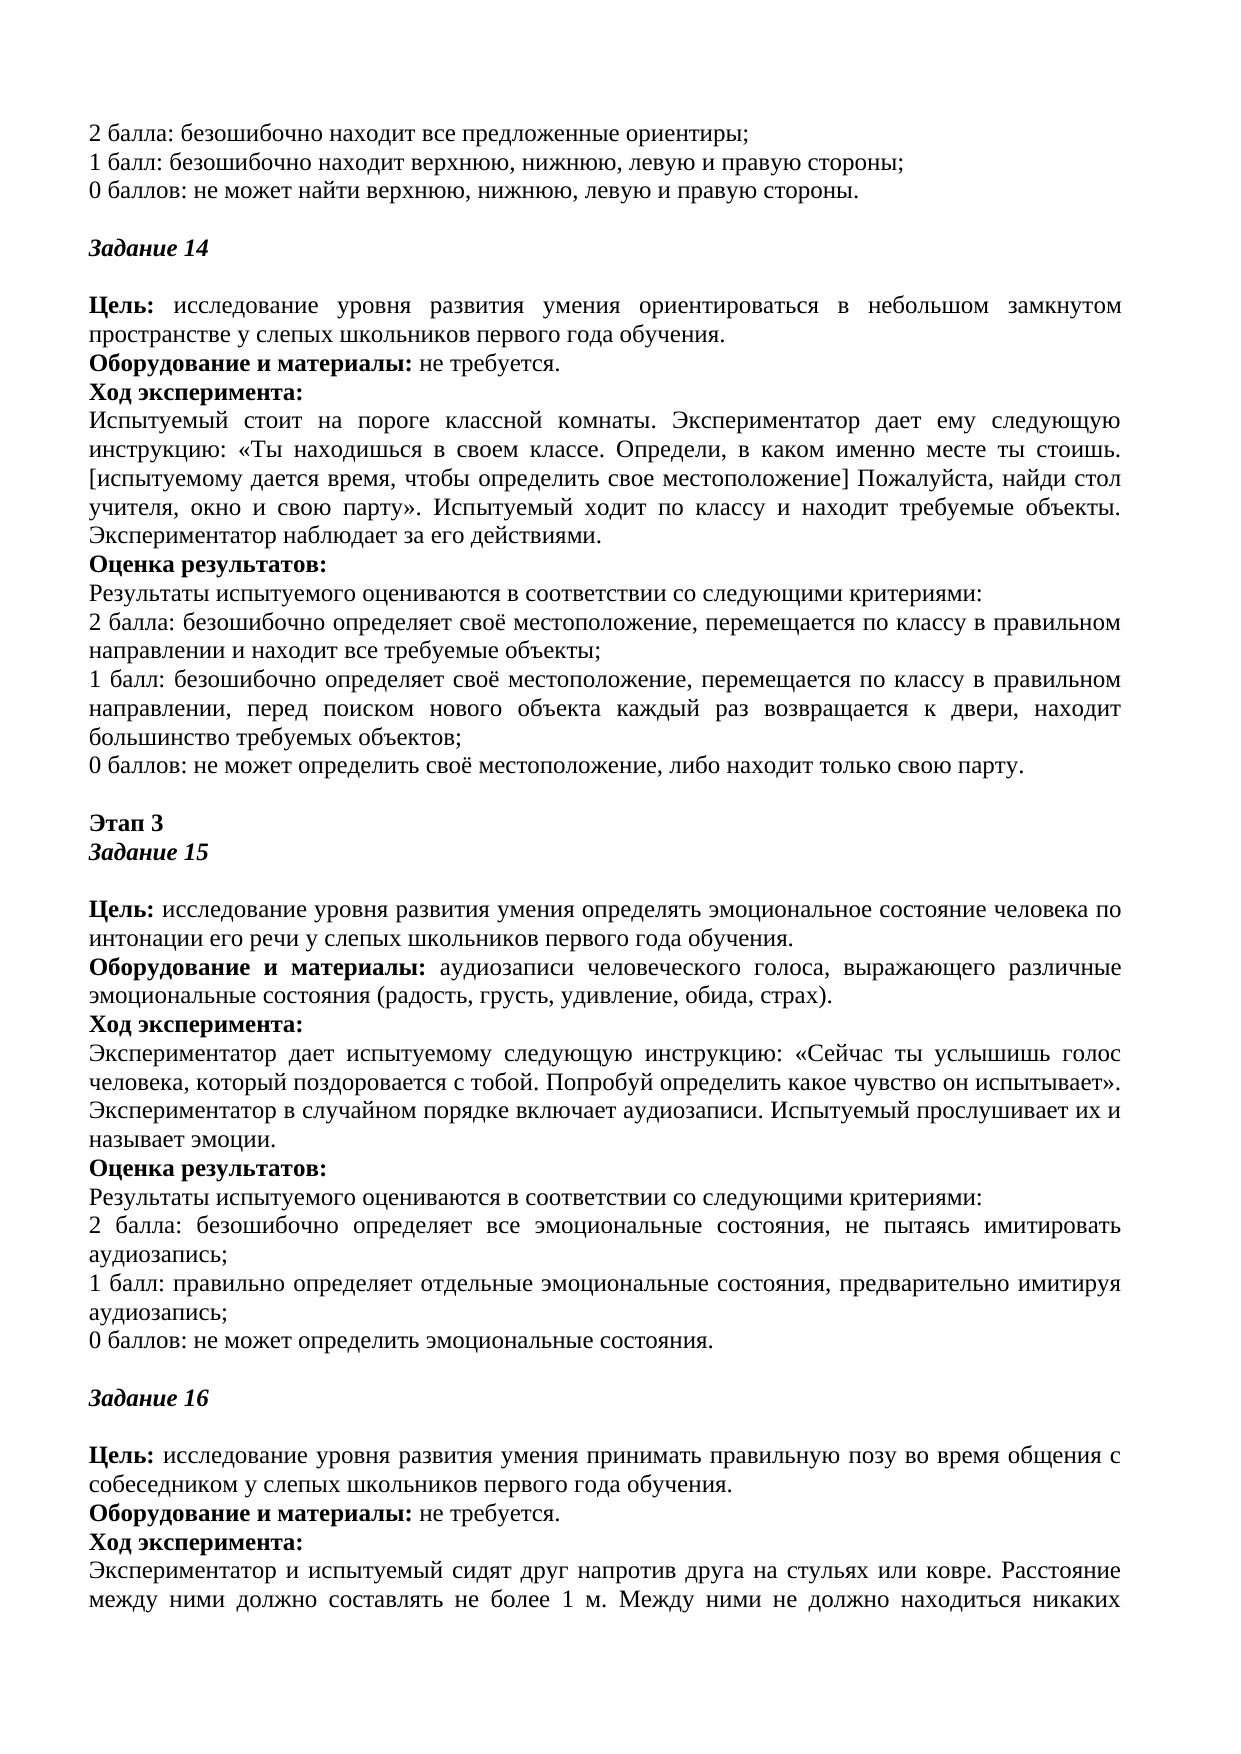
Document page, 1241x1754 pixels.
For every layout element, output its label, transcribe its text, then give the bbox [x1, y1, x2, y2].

text 1 балл: безошибочно находит верхнюю, нижнюю, левую и правую стороны; [88, 147, 1122, 176]
text Задание 15 [88, 837, 1122, 866]
text Результаты испытуемого оцениваются в соответствии со следующими критериями: [88, 1182, 1122, 1211]
text Оборудование и материалы: аудиозаписи человеческого голоса, выражающего различные эмоциональные состояния (радость, грусть, удивление, обида, страх). [88, 952, 1122, 1009]
text Ход эксперимента: [88, 1009, 1122, 1038]
text 2 балла: безошибочно определяет своё местоположение, перемещается по классу в правильном направлении и находит все требуемые объекты; [88, 607, 1122, 664]
text Оценка результатов: [88, 1153, 1122, 1182]
text Ход эксперимента: [88, 1527, 1122, 1556]
text Оборудование и материалы: не требуется. [88, 348, 1122, 377]
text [88, 1556, 1122, 1613]
text 0 баллов: не может найти верхнюю, нижнюю, левую и правую стороны. [88, 176, 1122, 204]
text Цель: исследование уровня развития умения принимать правильную позу во время общения с собеседником у слепых школьников первого года обучения. [88, 1441, 1122, 1498]
text Задание 16 [88, 1383, 1122, 1412]
text Ход эксперимента: [88, 377, 1122, 406]
text 1 балл: безошибочно определяет своё местоположение, перемещается по классу в правильном направлении, перед поиском нового объекта каждый раз возвращается к двери, находит большинство требуемых объектов; [88, 664, 1122, 751]
text 2 балла: безошибочно находит все предложенные ориентиры; [88, 118, 1122, 147]
text Результаты испытуемого оцениваются в соответствии со следующими критериями: [88, 578, 1122, 607]
text 2 балла: безошибочно определяет все эмоциональные состояния, не пытаясь имитировать аудиозапись; [88, 1211, 1122, 1268]
text Оценка результатов: [88, 549, 1122, 578]
text Этап 3 [88, 808, 1122, 837]
text Задание 14 [88, 233, 1122, 262]
text Оборудование и материалы: не требуется. [88, 1498, 1122, 1527]
text Экспериментатор дает испытуемому следующую инструкцию: «Сейчас ты услышишь голос человека, который поздоровается с тобой. Попробуй определить какое чувство он испытывает». Экспериментатор в случайном порядке включает аудиозаписи. Испытуемый прослушивает их и называет эмоции. [88, 1038, 1122, 1153]
text 1 балл: правильно определяет отдельные эмоциональные состояния, предварительно имитируя аудиозапись; [88, 1268, 1122, 1326]
text Цель: исследование уровня развития умения определять эмоциональное состояние человека по интонации его речи у слепых школьников первого года обучения. [88, 894, 1122, 952]
text 0 баллов: не может определить своё местоположение, либо находит только свою парту. [88, 751, 1122, 779]
text Испытуемый стоит на пороге классной комнаты. Экспериментатор дает ему следующую инструкцию: «Ты находишься в своем классе. Определи, в каком именно месте ты стоишь. [испытуемому дается время, чтобы определить свое местоположение] Пожалуйста, найди стол учителя, окно и свою парту». Испытуемый ходит по классу и находит требуемые объекты. Экспериментатор наблюдает за его действиями. [88, 406, 1122, 549]
text 0 баллов: не может определить эмоциональные состояния. [88, 1326, 1122, 1354]
text Цель: исследование уровня развития умения ориентироваться в небольшом замкнутом пространстве у слепых школьников первого года обучения. [88, 291, 1122, 348]
